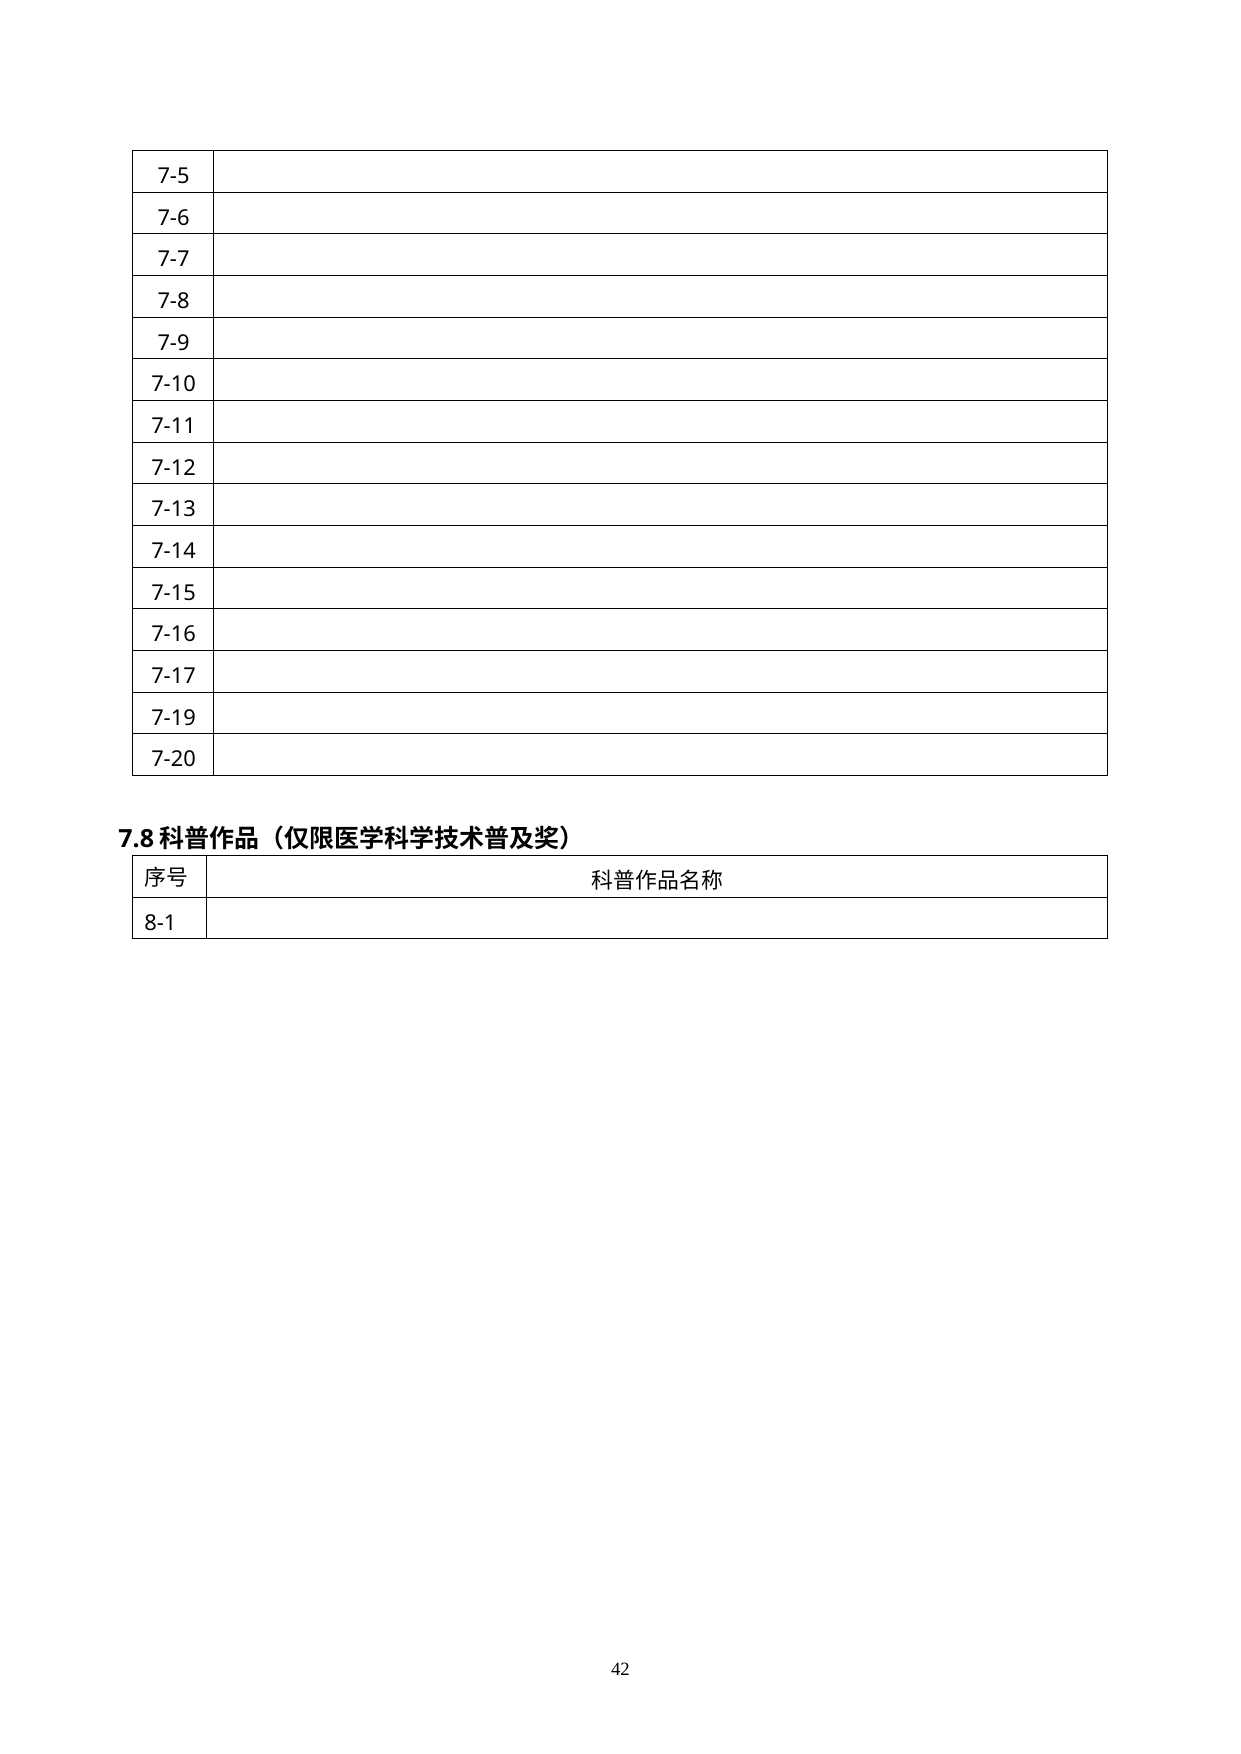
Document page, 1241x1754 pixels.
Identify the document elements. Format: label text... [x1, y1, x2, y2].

table_cell [214, 734, 1107, 775]
table_cell 7-13 [133, 484, 213, 525]
table_cell 7-9 [133, 318, 213, 358]
table_cell 7-16 [133, 609, 213, 650]
table_cell [214, 359, 1107, 400]
table_cell [214, 151, 1107, 192]
text 7.8科普作品（仅限医学科学技术普及奖） [118, 819, 1122, 855]
table_cell 7-19 [133, 693, 213, 733]
table_cell 7-8 [133, 276, 213, 317]
table_cell [214, 693, 1107, 733]
table_cell [214, 568, 1107, 608]
table_cell 7-15 [133, 568, 213, 608]
table_cell 8-1 [133, 898, 206, 938]
table_cell 7-7 [133, 234, 213, 275]
table_cell [207, 898, 1107, 938]
table_cell [214, 609, 1107, 650]
table_cell [214, 401, 1107, 442]
table_cell [214, 276, 1107, 317]
table_cell [214, 234, 1107, 275]
table_header 序号 [133, 856, 206, 897]
table_cell [214, 484, 1107, 525]
table_cell [214, 193, 1107, 233]
table_cell 7-17 [133, 651, 213, 692]
table_header 科普作品名称 [207, 856, 1107, 897]
table_cell 7-11 [133, 401, 213, 442]
table_cell [214, 318, 1107, 358]
table_cell [214, 443, 1107, 483]
table_cell 7-14 [133, 526, 213, 567]
table_cell 7-12 [133, 443, 213, 483]
table_cell 7-20 [133, 734, 213, 775]
table_cell 7-6 [133, 193, 213, 233]
table_cell [214, 651, 1107, 692]
table_cell 7-10 [133, 359, 213, 400]
table_cell [214, 526, 1107, 567]
table_cell 7-5 [133, 151, 213, 192]
